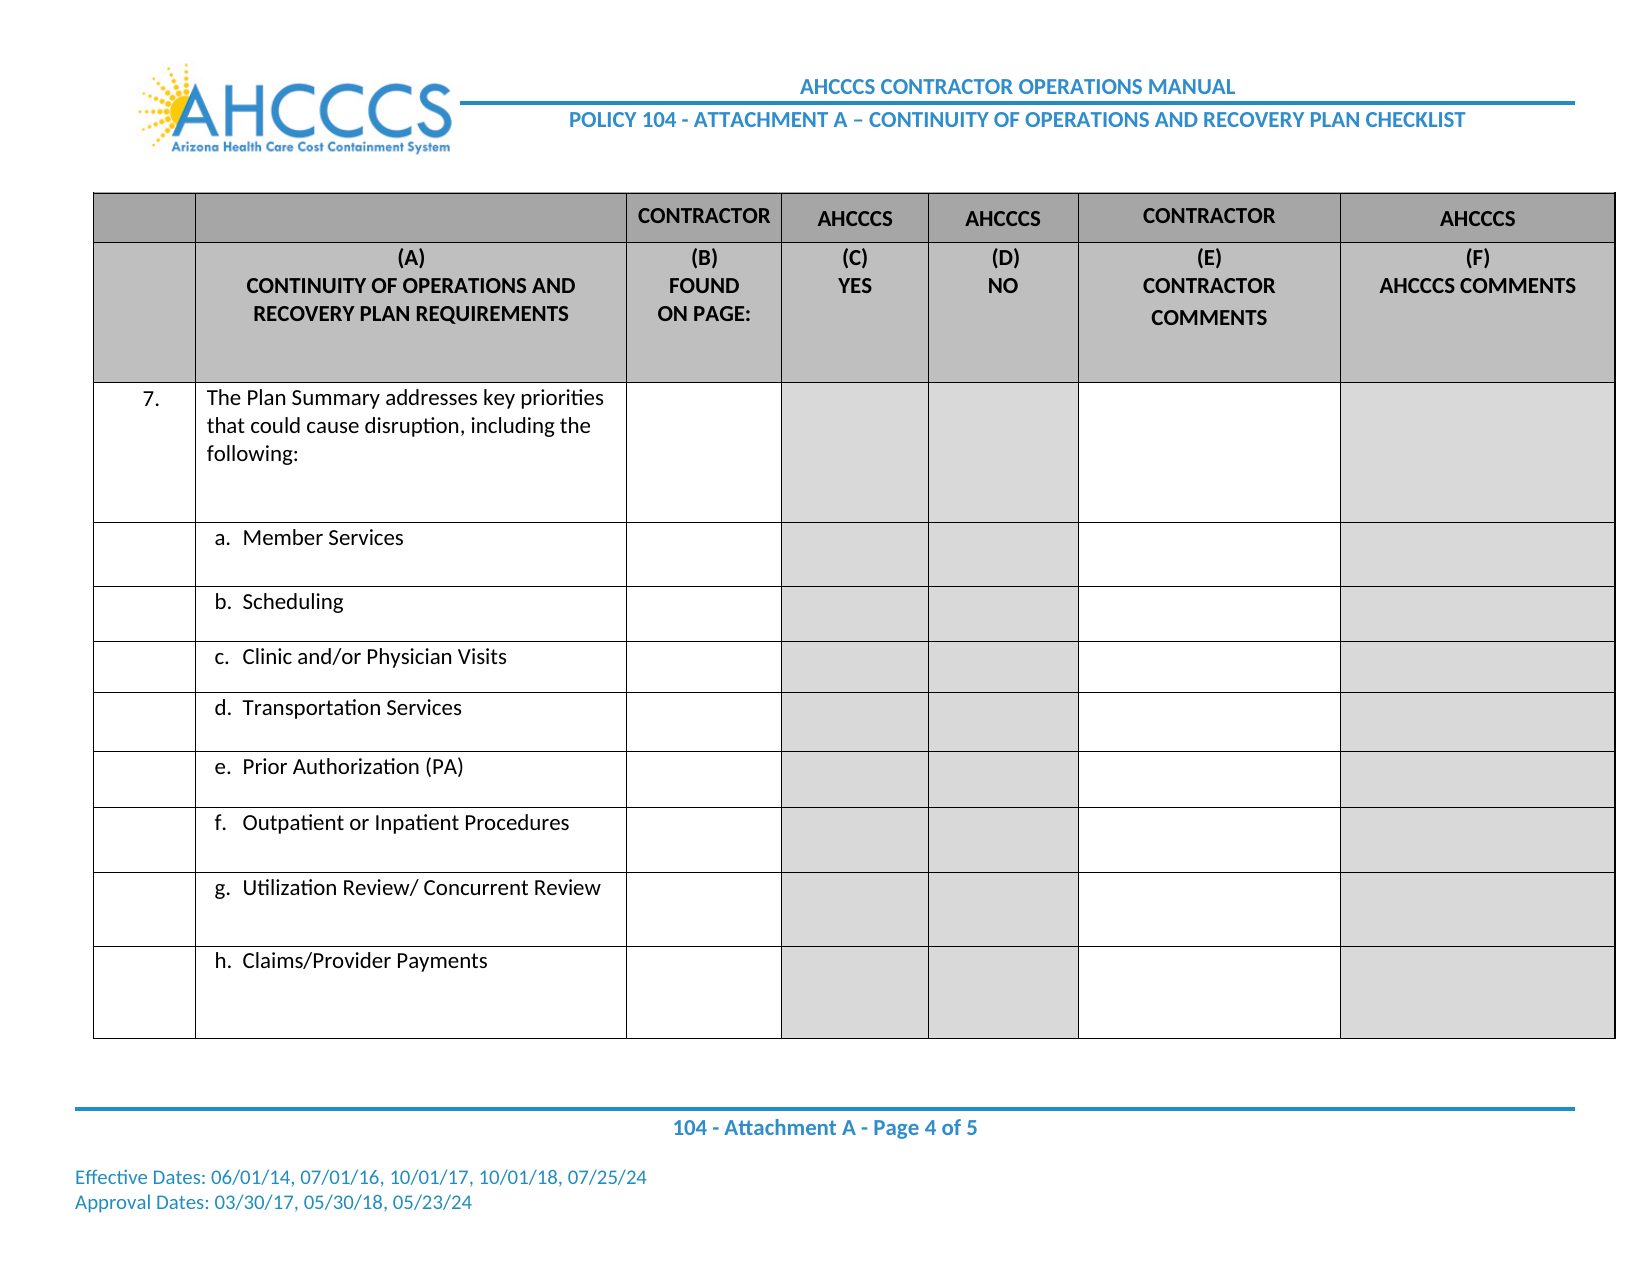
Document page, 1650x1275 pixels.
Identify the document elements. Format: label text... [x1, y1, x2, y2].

table_cell [1341, 808, 1614, 872]
table_cell [1341, 947, 1614, 1038]
table_cell [929, 642, 1078, 692]
table_cell Prior Authorization (PA) [196, 752, 626, 807]
table_cell [1341, 693, 1614, 751]
table_cell Member Services [196, 523, 626, 586]
table_cell [929, 947, 1078, 1038]
table_cell [94, 808, 195, 872]
table_cell The Plan Summary addresses key priorities that could cause disruption, including the following: [196, 383, 626, 522]
table_cell (D) NO [929, 243, 1078, 382]
table_cell [627, 873, 781, 946]
table_cell [627, 587, 781, 641]
table_header [94, 194, 195, 242]
table_cell [94, 383, 195, 522]
table_cell [94, 642, 195, 692]
table_cell [627, 693, 781, 751]
table_cell (F) AHCCCS COMMENTS [1341, 243, 1614, 382]
table_header CONTRACTOR [627, 194, 781, 242]
table_cell [627, 383, 781, 522]
table_cell (A) CONTINUITY OF OPERATIONS AND RECOVERY PLAN REQUIREMENTS [196, 243, 626, 382]
table_cell [782, 947, 928, 1038]
table_cell [782, 642, 928, 692]
table_cell [1079, 693, 1340, 751]
table_cell [782, 383, 928, 522]
table_cell Transportation Services [196, 693, 626, 751]
table_cell [929, 873, 1078, 946]
table_cell [929, 523, 1078, 586]
table_cell Scheduling [196, 587, 626, 641]
table_cell [94, 752, 195, 807]
table_cell [1341, 752, 1614, 807]
table_cell [1079, 873, 1340, 946]
table_cell Outpatient or Inpatient Procedures [196, 808, 626, 872]
table_cell [782, 873, 928, 946]
table_cell (B) FOUND ON PAGE: [627, 243, 781, 382]
table_cell [1079, 642, 1340, 692]
table_cell [1341, 642, 1614, 692]
table_cell [1341, 383, 1614, 522]
table_cell [627, 808, 781, 872]
table_cell [782, 693, 928, 751]
table_cell [1079, 383, 1340, 522]
table_cell (C) YES [782, 243, 928, 382]
table_cell [94, 873, 195, 946]
table_cell [627, 642, 781, 692]
table_cell [1079, 947, 1340, 1038]
table_cell [1341, 587, 1614, 641]
table_cell Clinic and/or Physician Visits [196, 642, 626, 692]
table_cell [782, 587, 928, 641]
table_header AHCCCS [929, 194, 1078, 242]
table_cell [782, 523, 928, 586]
table_cell [1079, 523, 1340, 586]
table_cell [627, 523, 781, 586]
table_cell Claims/Provider Payments [196, 947, 626, 1038]
table_cell Utilization Review/ Concurrent Review [196, 873, 626, 946]
table_cell [627, 947, 781, 1038]
table_header AHCCCS [782, 194, 928, 242]
table_cell [929, 383, 1078, 522]
table_header [196, 194, 626, 242]
table_cell [627, 752, 781, 807]
table_header AHCCCS [1341, 194, 1614, 242]
table_cell [94, 587, 195, 641]
table_cell [782, 808, 928, 872]
table_cell [1079, 808, 1340, 872]
table_cell [1079, 587, 1340, 641]
table_cell [94, 693, 195, 751]
table_cell [929, 808, 1078, 872]
table_cell [929, 752, 1078, 807]
table_cell [94, 523, 195, 586]
table_cell [782, 752, 928, 807]
table_cell [1079, 752, 1340, 807]
table_cell (E) CONTRACTOR COMMENTS [1079, 243, 1340, 382]
table_cell [94, 947, 195, 1038]
table_cell [94, 243, 195, 382]
table_cell [1341, 873, 1614, 946]
table_cell [1341, 523, 1614, 586]
picture [136, 60, 454, 159]
table_header CONTRACTOR [1079, 194, 1340, 242]
table_cell [929, 587, 1078, 641]
table_cell [929, 693, 1078, 751]
